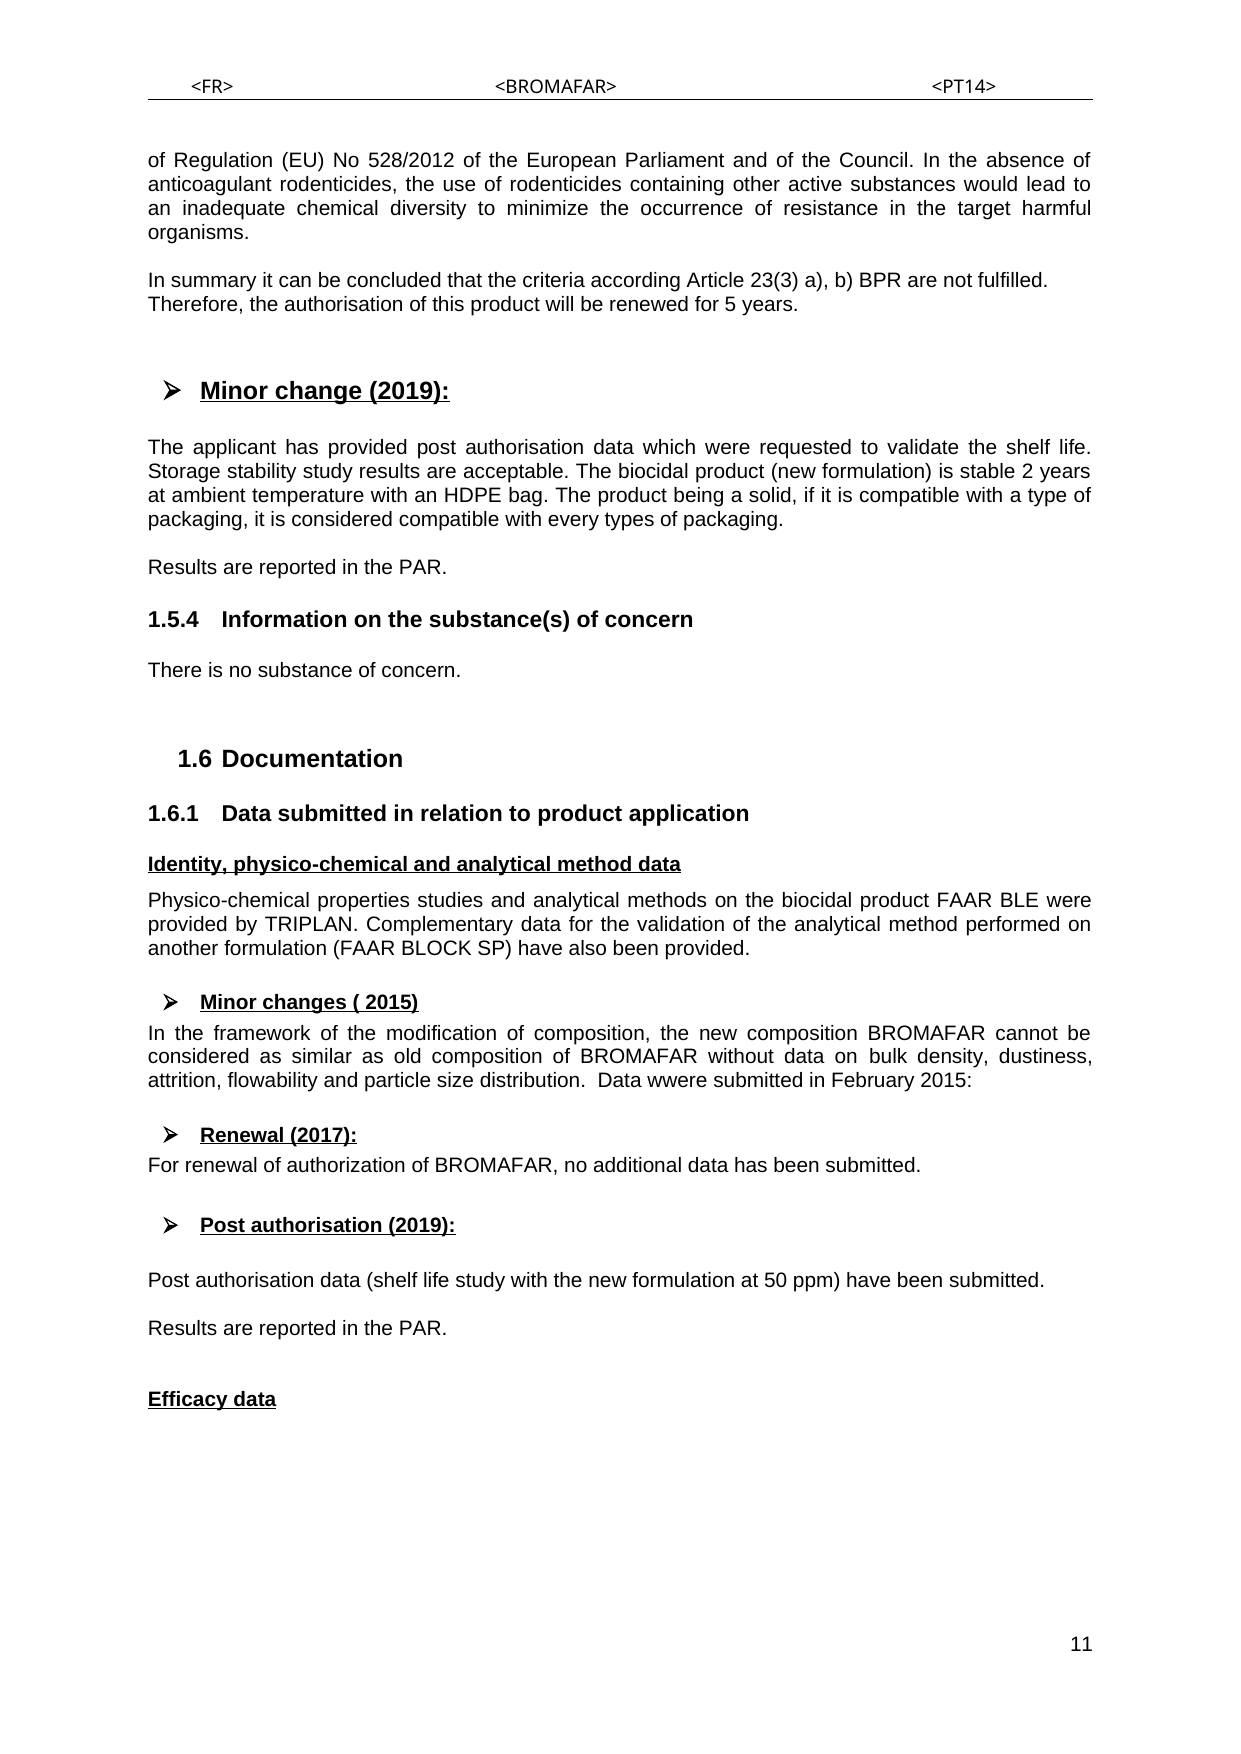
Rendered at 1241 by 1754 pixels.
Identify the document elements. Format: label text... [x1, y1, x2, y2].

text Identity, physico-chemical and analytical method data [148, 851, 1093, 875]
text Therefore, the authorisation of this product will be renewed for 5 years. [148, 291, 1093, 315]
text In summary it can be concluded that the criteria according Article 23(3) a), b) BPR are not fulfilled. [148, 267, 1093, 291]
text There is no substance of concern. [148, 658, 1093, 682]
list Renewal (2017): [162, 1122, 1093, 1146]
list Post authorisation (2019): [162, 1213, 1093, 1237]
text Results are reported in the PAR. [148, 554, 1093, 578]
text In the framework of the modification of composition, the new composition BROMAFAR cannot be considered as similar as old composition of BROMAFAR without data on bulk density, dustiness, attrition, flowability and particle size distribution. Data wwere submitted in February 2015: [148, 1020, 1093, 1092]
text Results are reported in the PAR. [148, 1315, 1093, 1339]
subtitle Information on the substance(s) of concern [148, 603, 1093, 633]
text Physico-chemical properties studies and analytical methods on the biocidal product FAAR BLE were provided by TRIPLAN. Complementary data for the validation of the analytical method performed on another formulation (FAAR BLOCK SP) have also been provided. [148, 888, 1093, 960]
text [148, 148, 1093, 243]
text The applicant has provided post authorisation data which were requested to validate the shelf life. Storage stability study results are acceptable. The biocidal product (new formulation) is stable 2 years at ambient temperature with an HDPE bag. The product being a solid, if it is compatible with a type of packaging, it is considered compatible with every types of packaging. [148, 435, 1093, 531]
text Efficacy data [148, 1387, 1093, 1411]
text Post authorisation data (shelf life study with the new formulation at 50 ppm) have been submitted. [148, 1267, 1093, 1291]
text For renewal of authorization of BROMAFAR, no additional data has been submitted. [148, 1153, 1093, 1177]
subtitle Documentation [177, 743, 1093, 772]
subtitle Data submitted in relation to product application [148, 797, 1093, 826]
list Minor changes ( 2015) [162, 990, 1093, 1014]
list Minor change (2019): [162, 376, 1093, 404]
